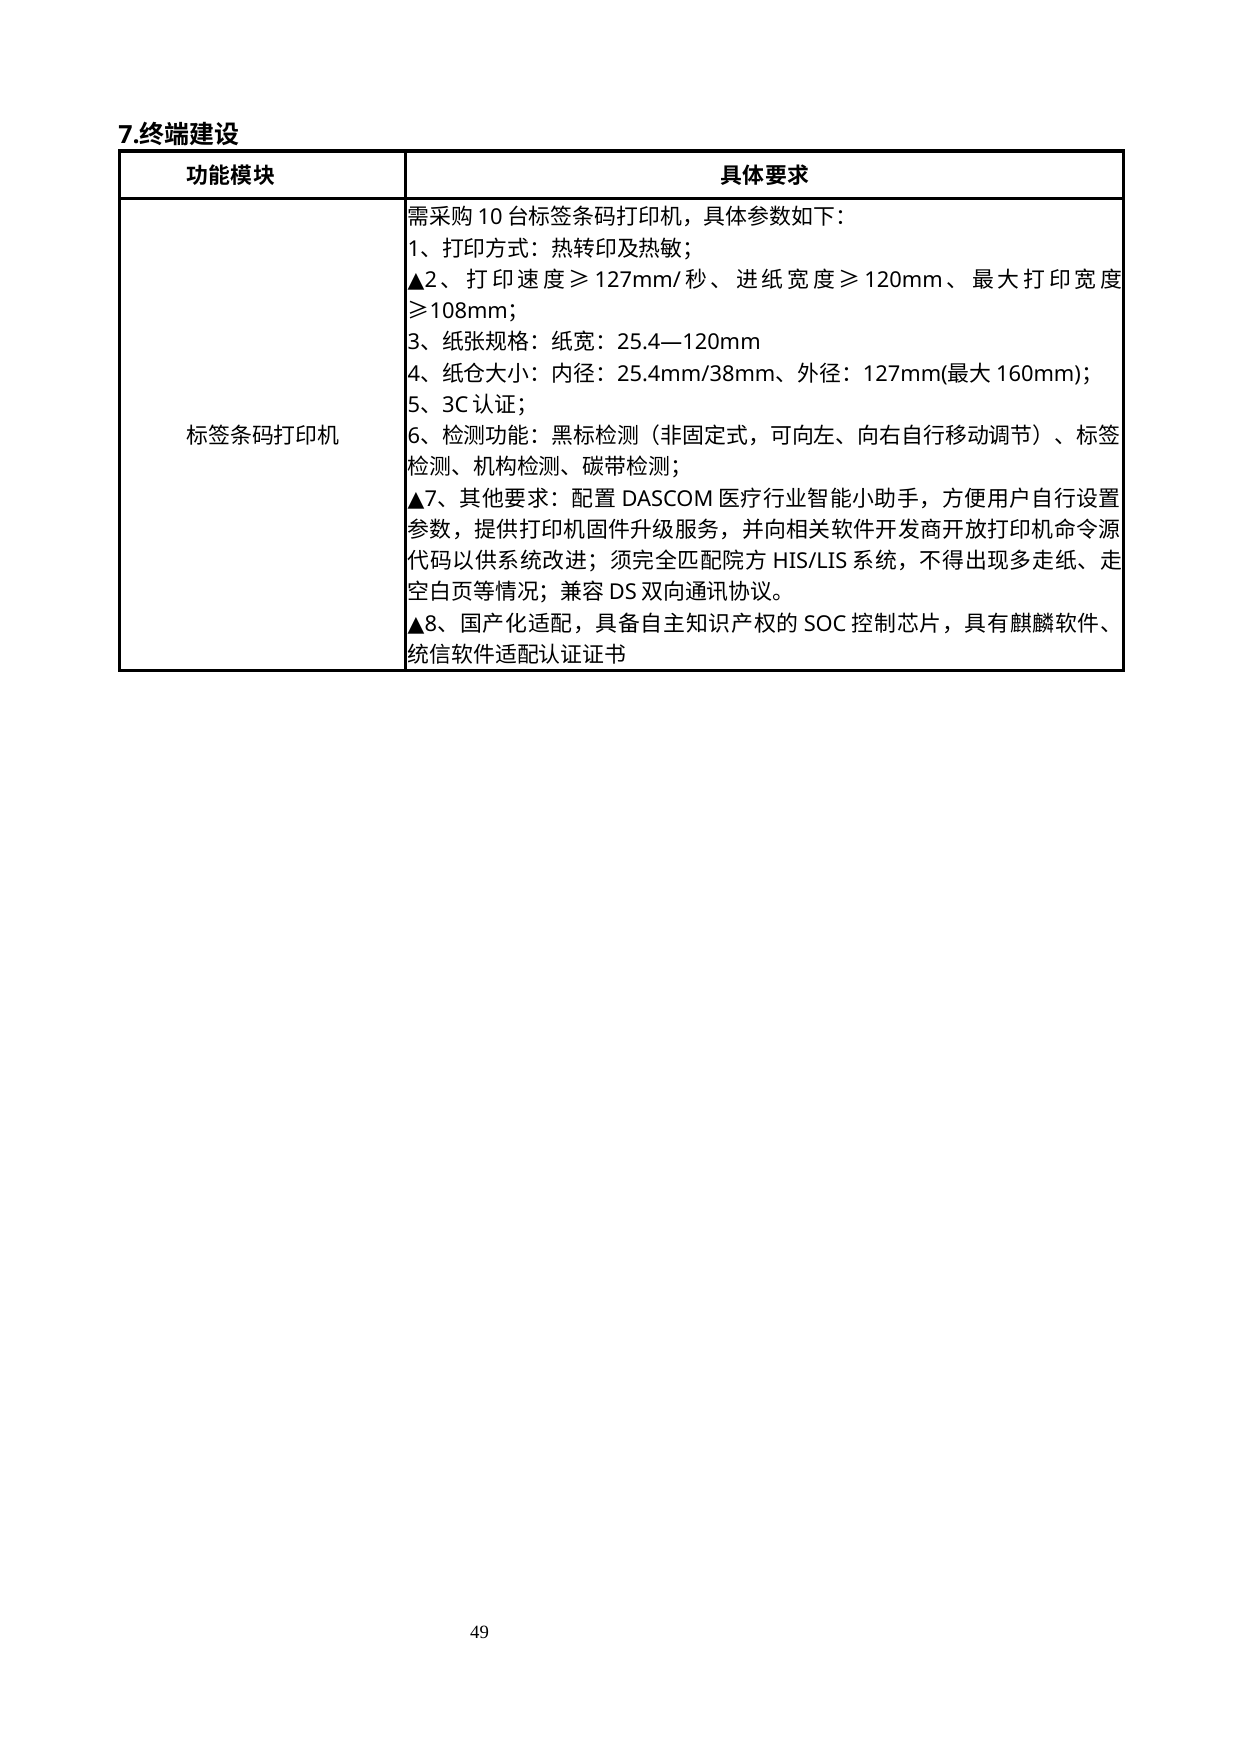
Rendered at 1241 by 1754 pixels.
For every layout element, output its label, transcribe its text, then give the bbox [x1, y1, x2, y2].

table_cell 需采购10台标签条码打印机，具体参数如下： 1、打印方式：热转印及热敏； ▲2、打印速度≥127mm/秒、进纸宽度≥120mm、最大打印宽度≥108mm； 3、纸张规格：纸宽：25.4—120mm 4、纸仓大小：内径：25.4mm/38mm、外径：127mm(最大160mm)； 5、3C认证； 6、检测功能：黑标检测（非固定式，可向左、向右自行移动调节）、标签检测、机构检测、碳带检测； ▲7、其他要求：配置DASCOM医疗行业智能小助手，方便用户自行设置参数，提供打印机固件升级服务，并向相关软件开发商开放打印机命令源代码以供系统改进；须完全匹配院方HIS/LIS系统，不得出现多走纸、走空白页等情况；兼容DS双向通讯协议。 ▲8、国产化适配，具备自主知识产权的SOC控制芯片，具有麒麟软件、统信软件适配认证证书 [407, 200, 1122, 668]
table_header 具体要求 [407, 153, 1122, 197]
list 7.终端建设 [118, 118, 1122, 149]
table_header 功能模块 [121, 153, 404, 197]
table_cell 标签条码打印机 [121, 200, 404, 668]
